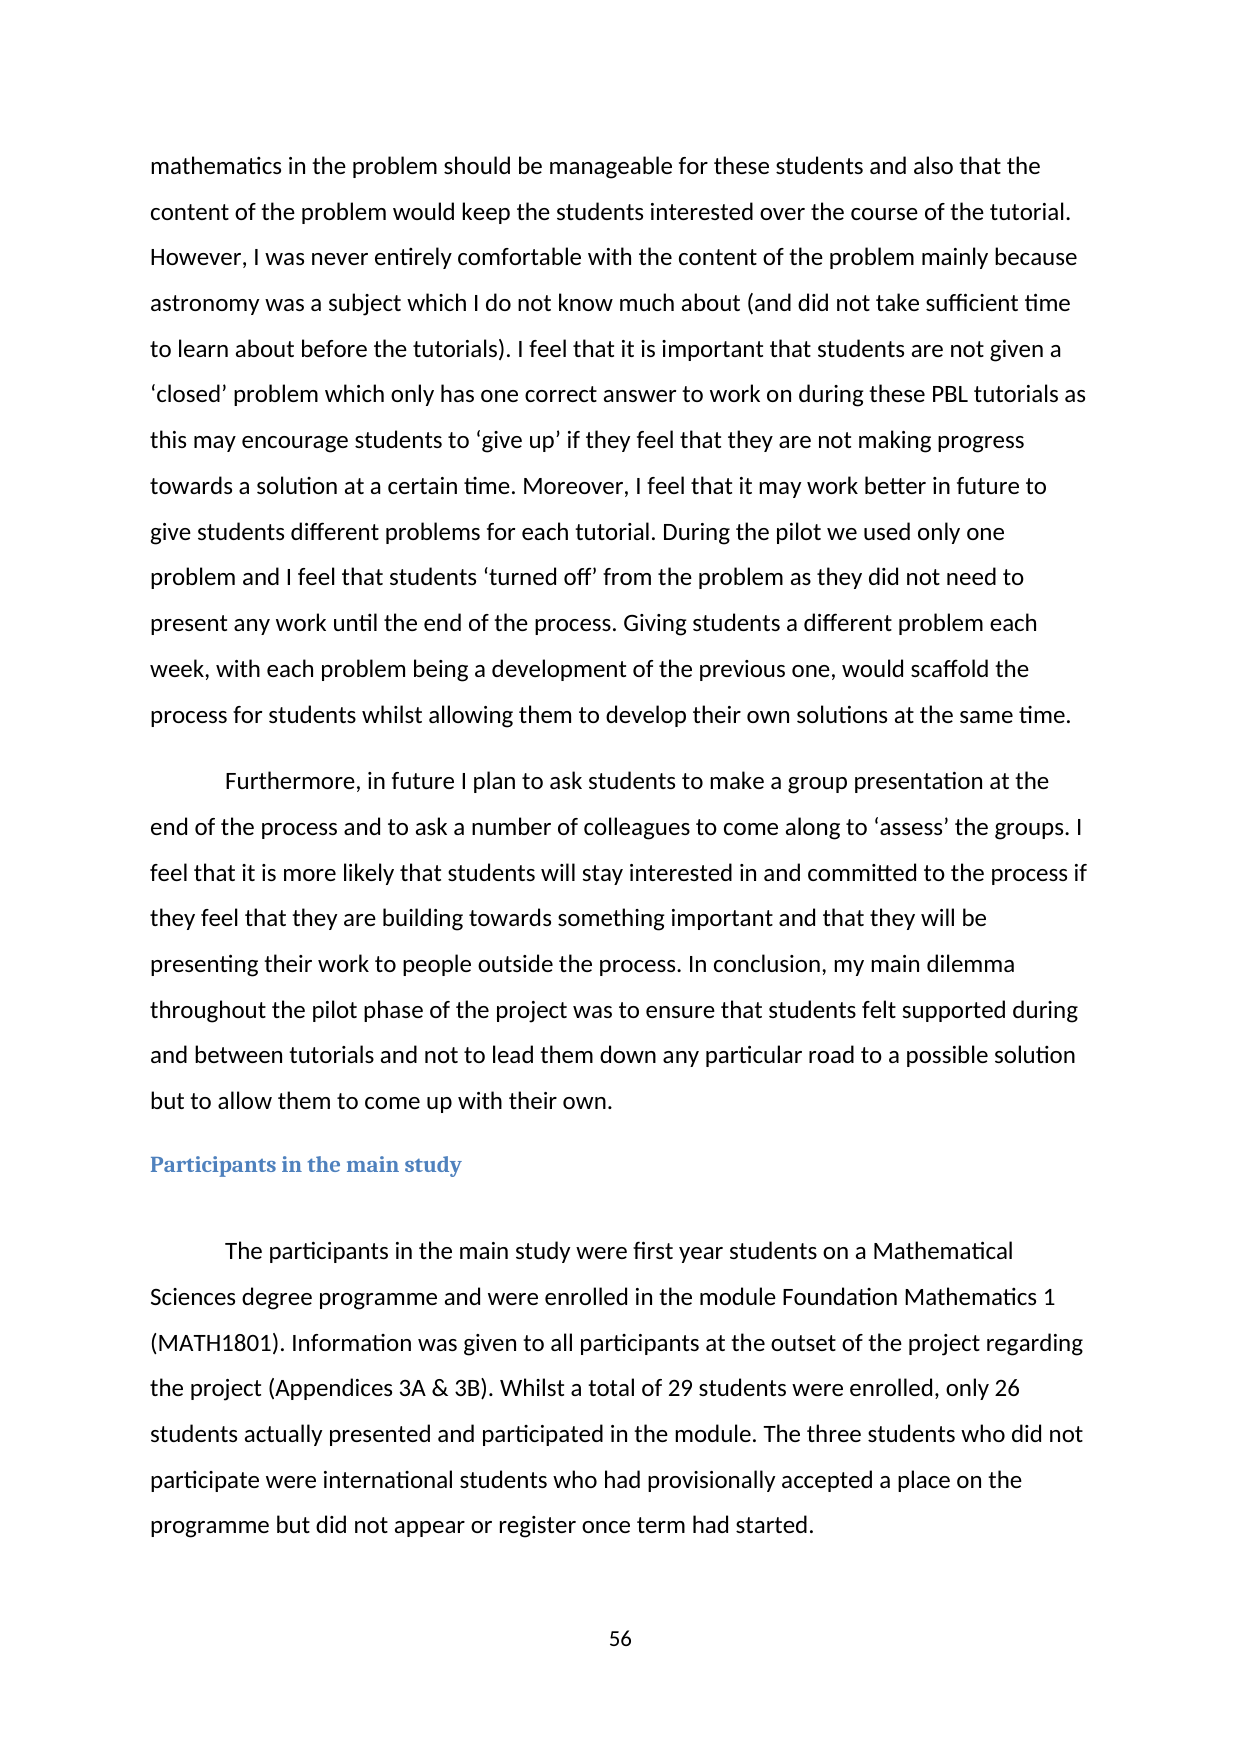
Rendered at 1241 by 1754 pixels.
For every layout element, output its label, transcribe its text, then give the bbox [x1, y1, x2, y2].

subtitle Participants in the main study [150, 1152, 1090, 1178]
text Furthermore, in future I plan to ask students to make a group presentation at the end of the process and to ask a number of colleagues to come along to ‘assess’ the groups. I feel that it is more likely that students will stay interested in and committed to the process if they feel that they are building towards something important and that they will be presenting their work to people outside the process. In conclusion, my main dilemma throughout the pilot phase of the project was to ensure that students felt supported during and between tutorials and not to lead them down any particular road to a possible solution but to allow them to come up with their own. [150, 765, 1090, 1116]
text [150, 150, 1090, 729]
text The participants in the main study were first year students on a Mathematical Sciences degree programme and were enrolled in the module Foundation Mathematics 1 (MATH1801). Information was given to all participants at the outset of the project regarding the project (Appendices 3A & 3B). Whilst a total of 29 students were enrolled, only 26 students actually presented and participated in the module. The three students who did not participate were international students who had provisionally accepted a place on the programme but did not appear or register once term had started. [150, 1235, 1090, 1540]
